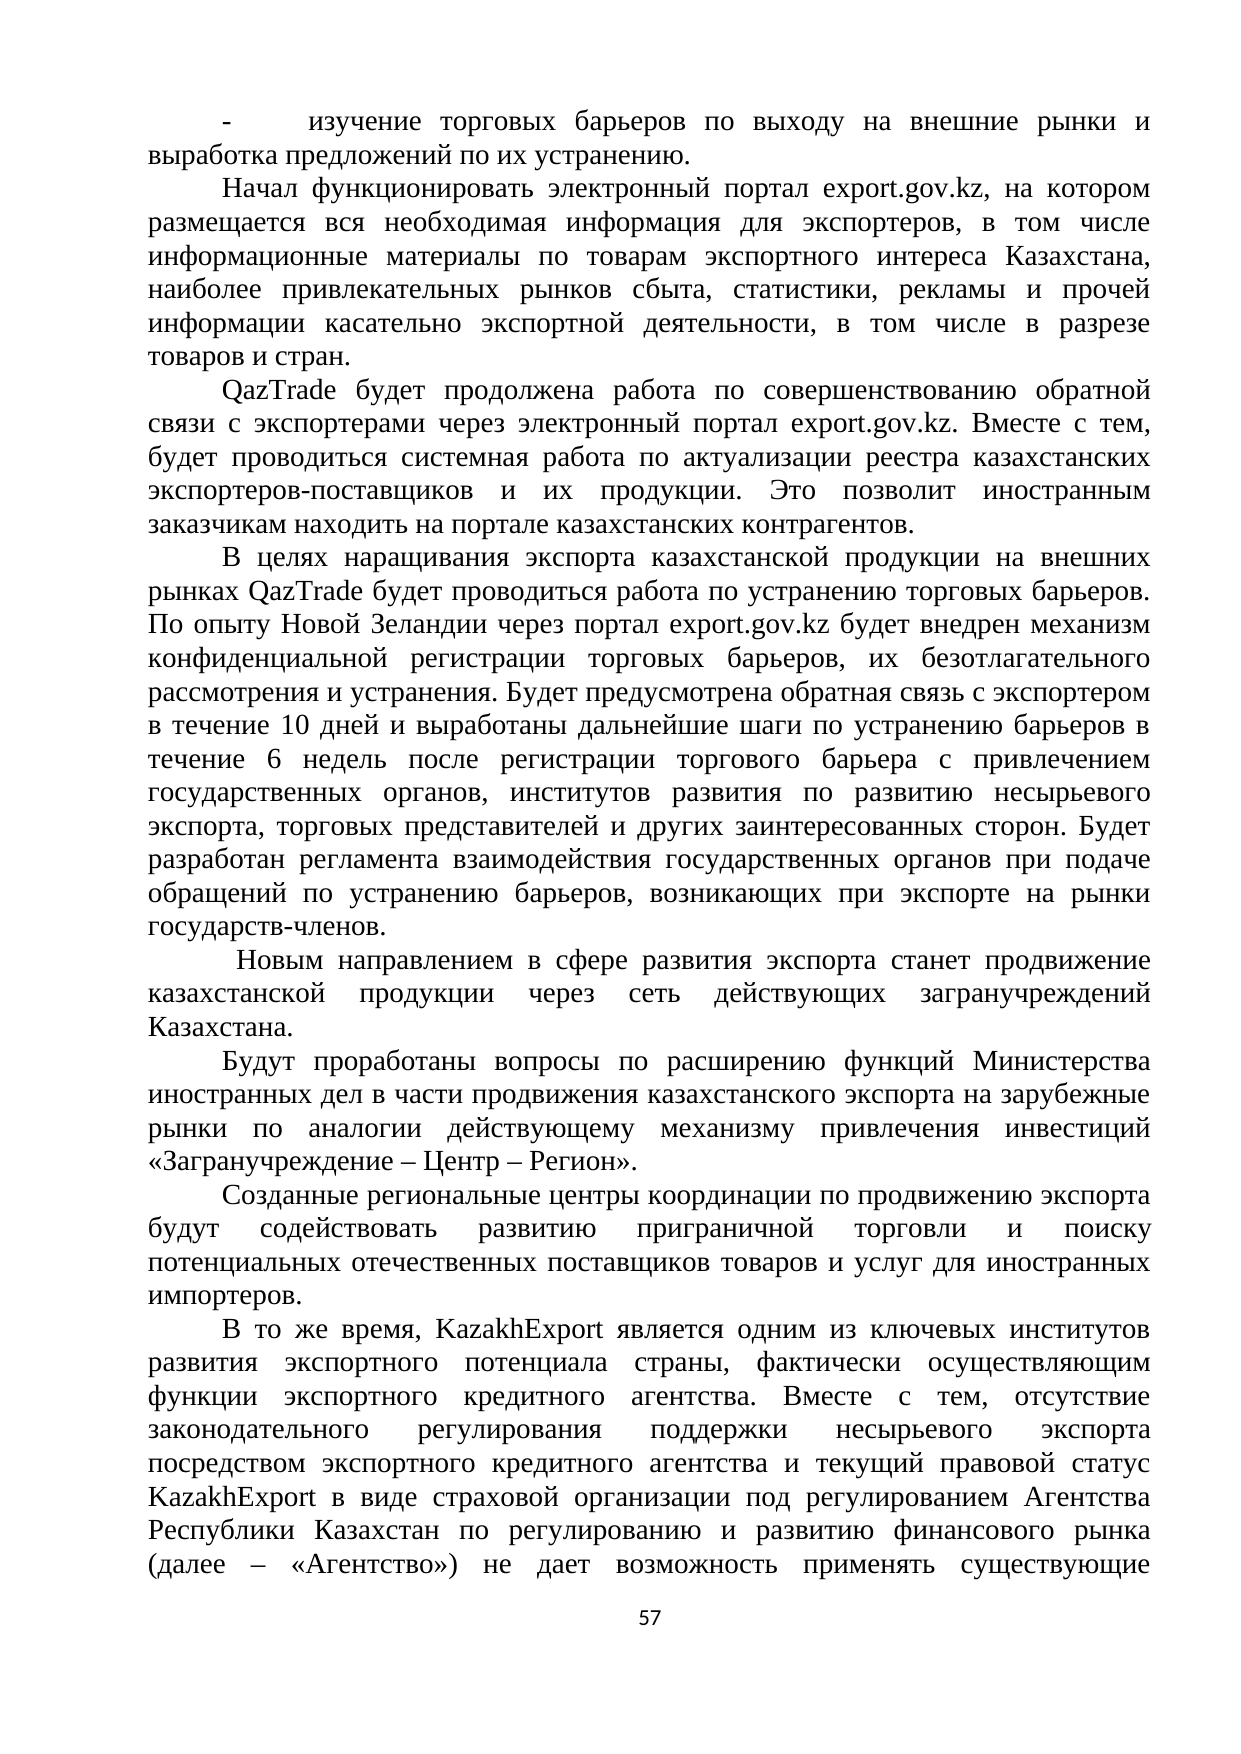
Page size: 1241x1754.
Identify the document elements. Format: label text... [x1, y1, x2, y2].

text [148, 1311, 1152, 1579]
text - изучение торговых барьеров по выходу на внешние рынки и выработка предложений по их устранению. [148, 103, 1152, 171]
text QazTrade будет продолжена работа по совершенствованию обратной связи с экспортерами через электронный портал export.gov.kz. Вместе с тем, будет проводиться системная работа по актуализации реестра казахстанских экспортеров-поставщиков и их продукции. Это позволит иностранным заказчикам находить на портале казахстанских контрагентов. [148, 372, 1152, 539]
text Начал функционировать электронный портал export.gov.kz, на котором размещается вся необходимая информация для экспортеров, в том числе информационные материалы по товарам экспортного интереса Казахстана, наиболее привлекательных рынков сбыта, статистики, рекламы и прочей информации касательно экспортной деятельности, в том числе в разрезе товаров и стран. [148, 171, 1152, 372]
text Новым направлением в сфере развития экспорта станет продвижение казахстанской продукции через сеть действующих загранучреждений Казахстана. [148, 942, 1152, 1043]
text Созданные региональные центры координации по продвижению экспорта будут содействовать развитию приграничной торговли и поиску потенциальных отечественных поставщиков товаров и услуг для иностранных импортеров. [148, 1177, 1152, 1311]
text В целях наращивания экспорта казахстанской продукции на внешних рынках QazTrade будет проводиться работа по устранению торговых барьеров. По опыту Новой Зеландии через портал export.gov.kz будет внедрен механизм конфиденциальной регистрации торговых барьеров, их безотлагательного рассмотрения и устранения. Будет предусмотрена обратная связь с экспортером в течение 10 дней и выработаны дальнейшие шаги по устранению барьеров в течение 6 недель после регистрации торгового барьера с привлечением государственных органов, институтов развития по развитию несырьевого экспорта, торговых представителей и других заинтересованных сторон. Будет разработан регламента взаимодействия государственных органов при подаче обращений по устранению барьеров, возникающих при экспорте на рынки государств-членов. [148, 539, 1152, 942]
text Будут проработаны вопросы по расширению функций Министерства иностранных дел в части продвижения казахстанского экспорта на зарубежные рынки по аналогии действующему механизму привлечения инвестиций «Загранучреждение – Центр – Регион». [148, 1043, 1152, 1177]
